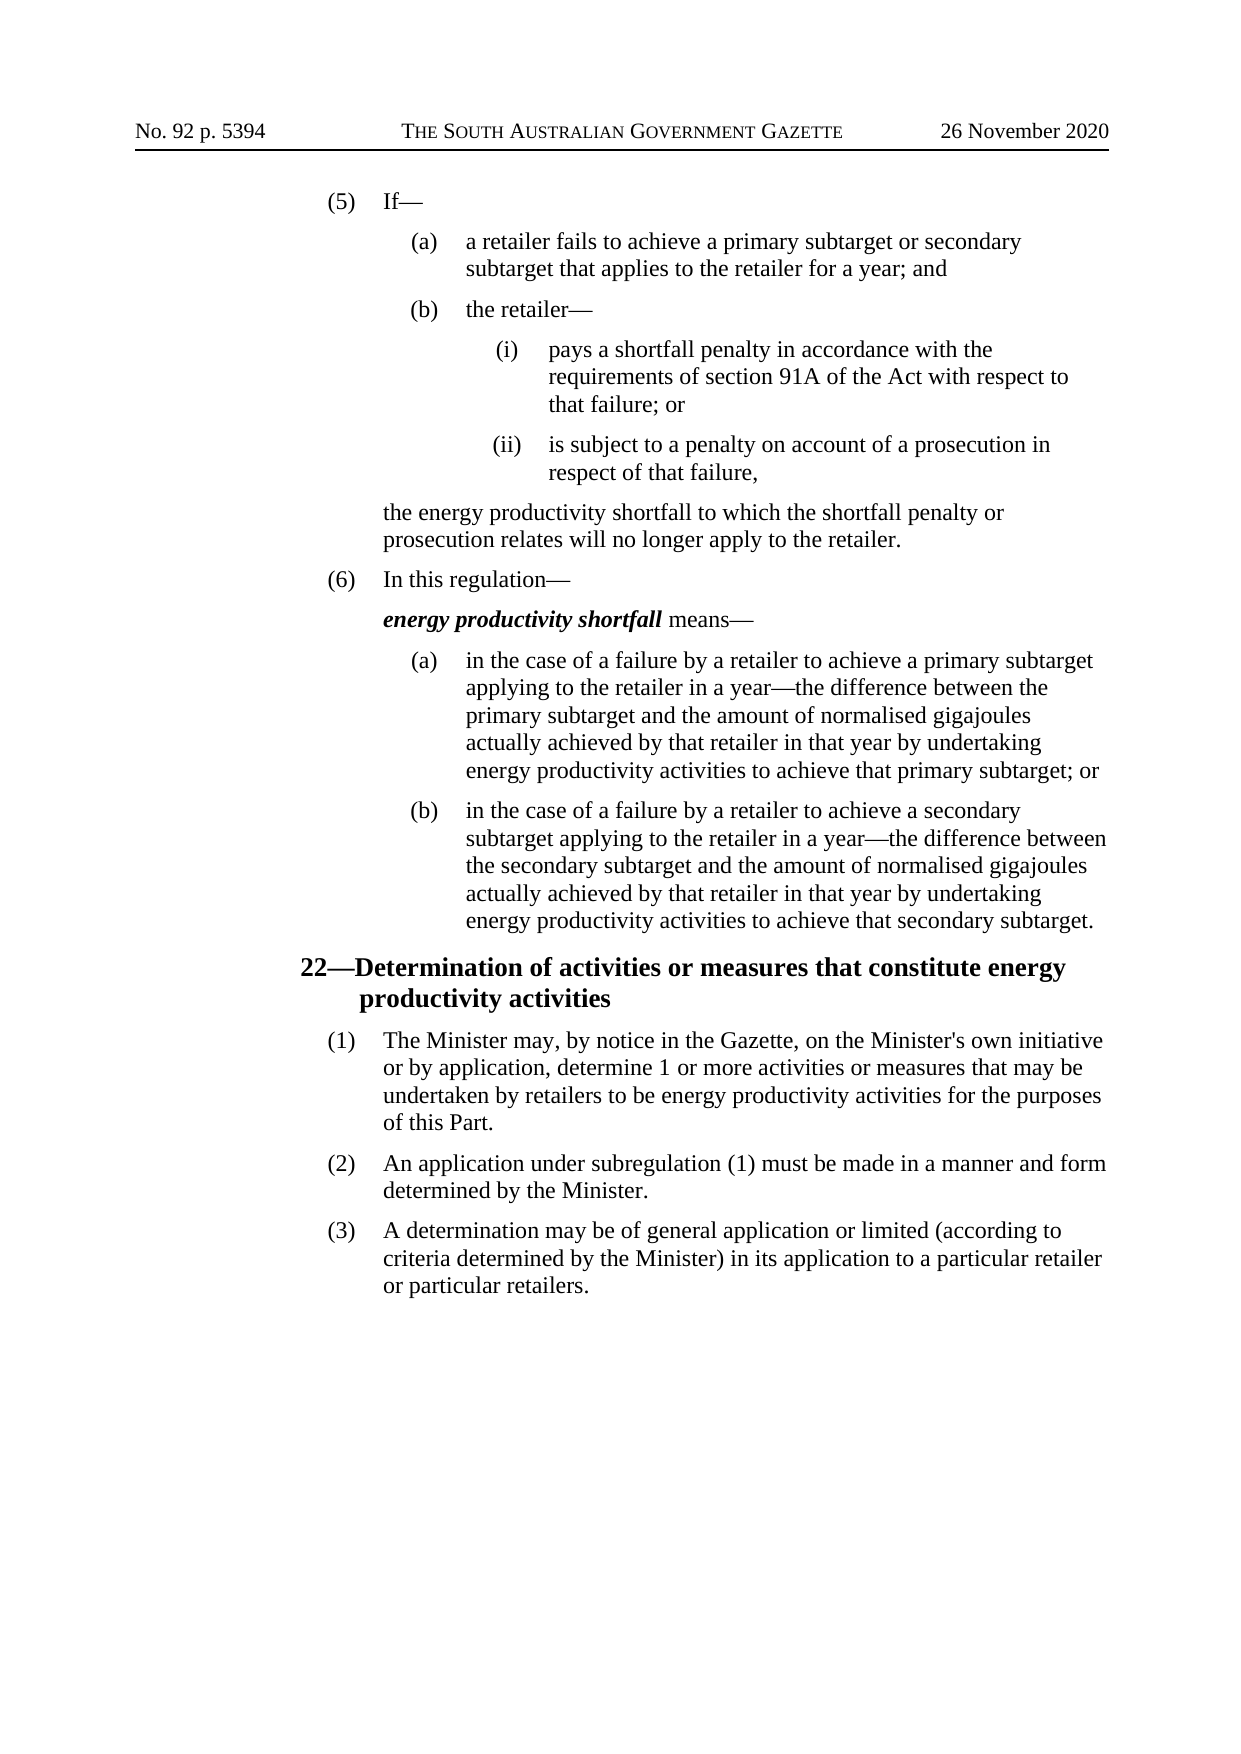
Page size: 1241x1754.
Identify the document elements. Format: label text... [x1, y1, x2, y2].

text (5) If— [300, 187, 1109, 214]
text energy productivity shortfall means— [383, 606, 1109, 633]
text (a) in the case of a failure by a retailer to achieve a primary subtarget applying to the retailer in a year—the difference between the primary subtarget and the amount of normalised gigajoules actually achieved by that retailer in that year by undertaking energy productivity activities to achieve that primary subtarget; or [383, 646, 1109, 784]
text (a) a retailer fails to achieve a primary subtarget or secondary subtarget that applies to the retailer for a year; and [383, 227, 1109, 282]
text 22—Determination of activities or measures that constitute energy productivity activities [300, 951, 1109, 1013]
text (b) the retailer— [383, 294, 1109, 322]
text (i) pays a shortfall penalty in accordance with the requirements of section 91A of the Act with respect to that failure; or [466, 335, 1109, 417]
text (ii) is subject to a penalty on account of a prosecution in respect of that failure, [466, 430, 1109, 485]
text (1) The Minister may, by notice in the Gazette, on the Minister's own initiative or by application, determine 1 or more activities or measures that may be undertaken by retailers to be energy productivity activities for the purposes of this Part. [300, 1026, 1109, 1136]
text (b) in the case of a failure by a retailer to achieve a secondary subtarget applying to the retailer in a year—the difference between the secondary subtarget and the amount of normalised gigajoules actually achieved by that retailer in that year by undertaking energy productivity activities to achieve that secondary subtarget. [383, 796, 1109, 934]
text (3) A determination may be of general application or limited (according to criteria determined by the Minister) in its application to a particular retailer or particular retailers. [300, 1216, 1109, 1299]
text the energy productivity shortfall to which the shortfall penalty or prosecution relates will no longer apply to the retailer. [383, 498, 1109, 553]
text (6) In this regulation— [300, 565, 1109, 593]
text (2) An application under subregulation (1) must be made in a manner and form determined by the Minister. [300, 1148, 1109, 1204]
